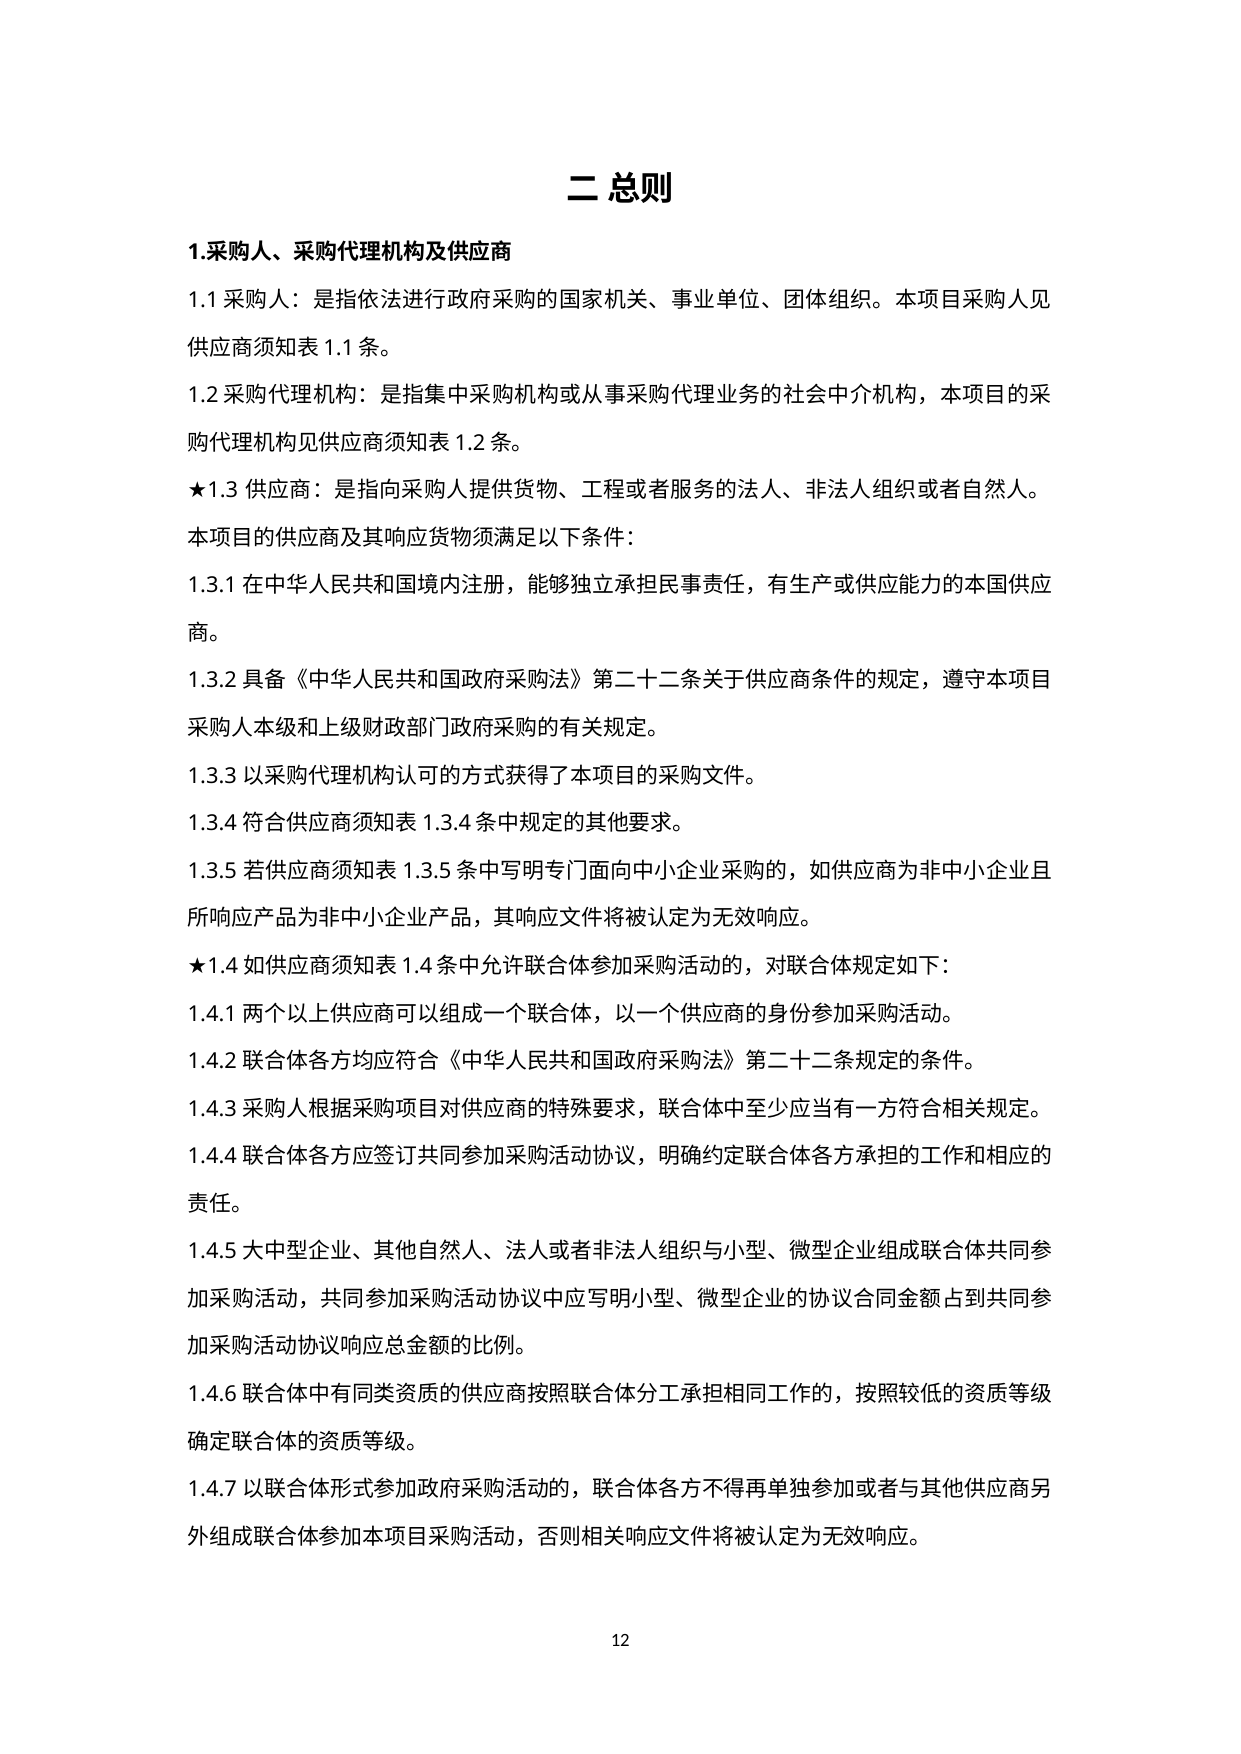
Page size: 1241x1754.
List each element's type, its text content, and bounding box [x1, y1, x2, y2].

subtitle 二 总则 [187, 162, 1053, 210]
text 1.4.6 联合体中有同类资质的供应商按照联合体分工承担相同工作的，按照较低的资质等级确定联合体的资质等级。 [187, 1376, 1053, 1455]
text 1.4.1 两个以上供应商可以组成一个联合体，以一个供应商的身份参加采购活动。 [187, 996, 1053, 1027]
text 1.2采购代理机构：是指集中采购机构或从事采购代理业务的社会中介机构，本项目的采购代理机构见供应商须知表1.2条。 [187, 377, 1053, 456]
text 1.采购人、采购代理机构及供应商 [187, 234, 1053, 266]
text 1.4.3 采购人根据采购项目对供应商的特殊要求，联合体中至少应当有一方符合相关规定。 [187, 1091, 1053, 1122]
text 1.3.3 以采购代理机构认可的方式获得了本项目的采购文件。 [187, 758, 1053, 789]
text 1.1采购人：是指依法进行政府采购的国家机关、事业单位、团体组织。本项目采购人见供应商须知表1.1条。 [187, 282, 1053, 361]
text 1.4.7 以联合体形式参加政府采购活动的，联合体各方不得再单独参加或者与其他供应商另外组成联合体参加本项目采购活动，否则相关响应文件将被认定为无效响应。 [187, 1471, 1053, 1550]
text 1.4.2 联合体各方均应符合《中华人民共和国政府采购法》第二十二条规定的条件。 [187, 1043, 1053, 1075]
text 1.3.2 具备《中华人民共和国政府采购法》第二十二条关于供应商条件的规定，遵守本项目采购人本级和上级财政部门政府采购的有关规定。 [187, 662, 1053, 742]
text ★1.4 如供应商须知表1.4条中允许联合体参加采购活动的，对联合体规定如下： [187, 948, 1053, 980]
text 1.4.4 联合体各方应签订共同参加采购活动协议，明确约定联合体各方承担的工作和相应的责任。 [187, 1138, 1053, 1218]
text 1.4.5 大中型企业、其他自然人、法人或者非法人组织与小型、微型企业组成联合体共同参加采购活动，共同参加采购活动协议中应写明小型、微型企业的协议合同金额占到共同参加采购活动协议响应总金额的比例。 [187, 1233, 1053, 1360]
text 1.3.4 符合供应商须知表1.3.4条中规定的其他要求。 [187, 805, 1053, 837]
text 1.3.5 若供应商须知表1.3.5条中写明专门面向中小企业采购的，如供应商为非中小企业且所响应产品为非中小企业产品，其响应文件将被认定为无效响应。 [187, 853, 1053, 932]
text 1.3.1 在中华人民共和国境内注册，能够独立承担民事责任，有生产或供应能力的本国供应商。 [187, 567, 1053, 647]
text ★1.3 供应商：是指向采购人提供货物、工程或者服务的法人、非法人组织或者自然人。本项目的供应商及其响应货物须满足以下条件： [187, 472, 1053, 552]
